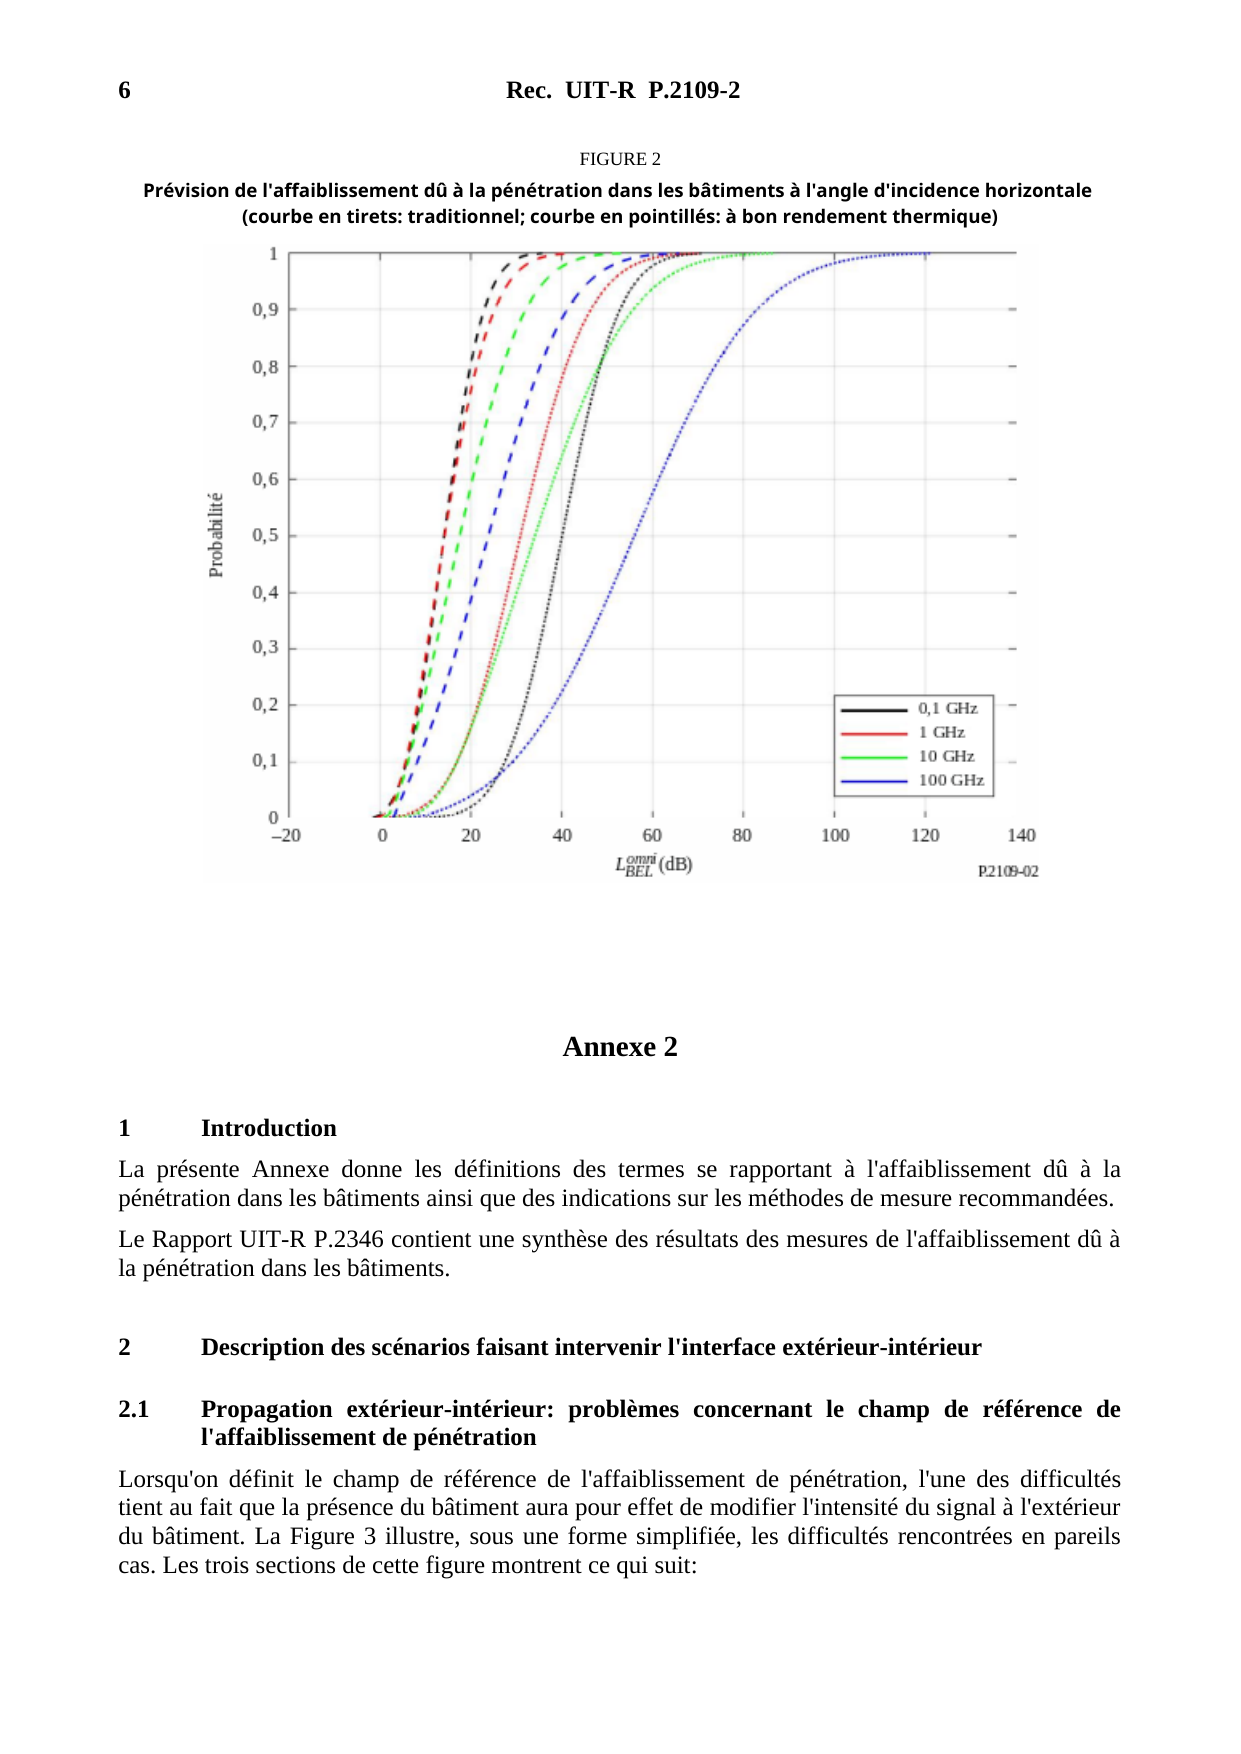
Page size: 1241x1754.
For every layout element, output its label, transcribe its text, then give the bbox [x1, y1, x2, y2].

text Lorsqu'on définit le champ de référence de l'affaiblissement de pénétration, l'une des difficultés tient au fait que la présence du bâtiment aura pour effet de modifier l'intensité du signal à l'extérieur du bâtiment. La Figure 3 illustre, sous une forme simplifiée, les difficultés rencontrées en pareils cas. Les trois sections de cette figure montrent ce qui suit: [118, 1464, 1122, 1579]
title Annexe 2 [118, 1029, 1122, 1063]
subtitle 2 Description des scénarios faisant intervenir l'interface extérieur-intérieur [118, 1332, 1122, 1360]
text Le Rapport UIT-R P.2346 contient une synthèse des résultats des mesures de l'affaiblissement dû à la pénétration dans les bâtiments. [118, 1224, 1122, 1282]
subtitle 1 Introduction [118, 1113, 1122, 1142]
text La présente Annexe donne les définitions des termes se rapportant à l'affaiblissement dû à la pénétration dans les bâtiments ainsi que des indications sur les méthodes de mesure recommandées. [118, 1154, 1122, 1212]
title Prévision de l'affaiblissement dû à la pénétration dans les bâtiments à l'angle d'incidence horizontale (courbe en tirets: traditionnel; courbe en pointillés: à bon rendement thermique) [118, 178, 1122, 229]
subtitle 2.1 Propagation extérieur-intérieur: problèmes concernant le champ de référence de l'affaiblissement de pénétration [118, 1394, 1122, 1451]
text Figure 2 [118, 148, 1122, 169]
